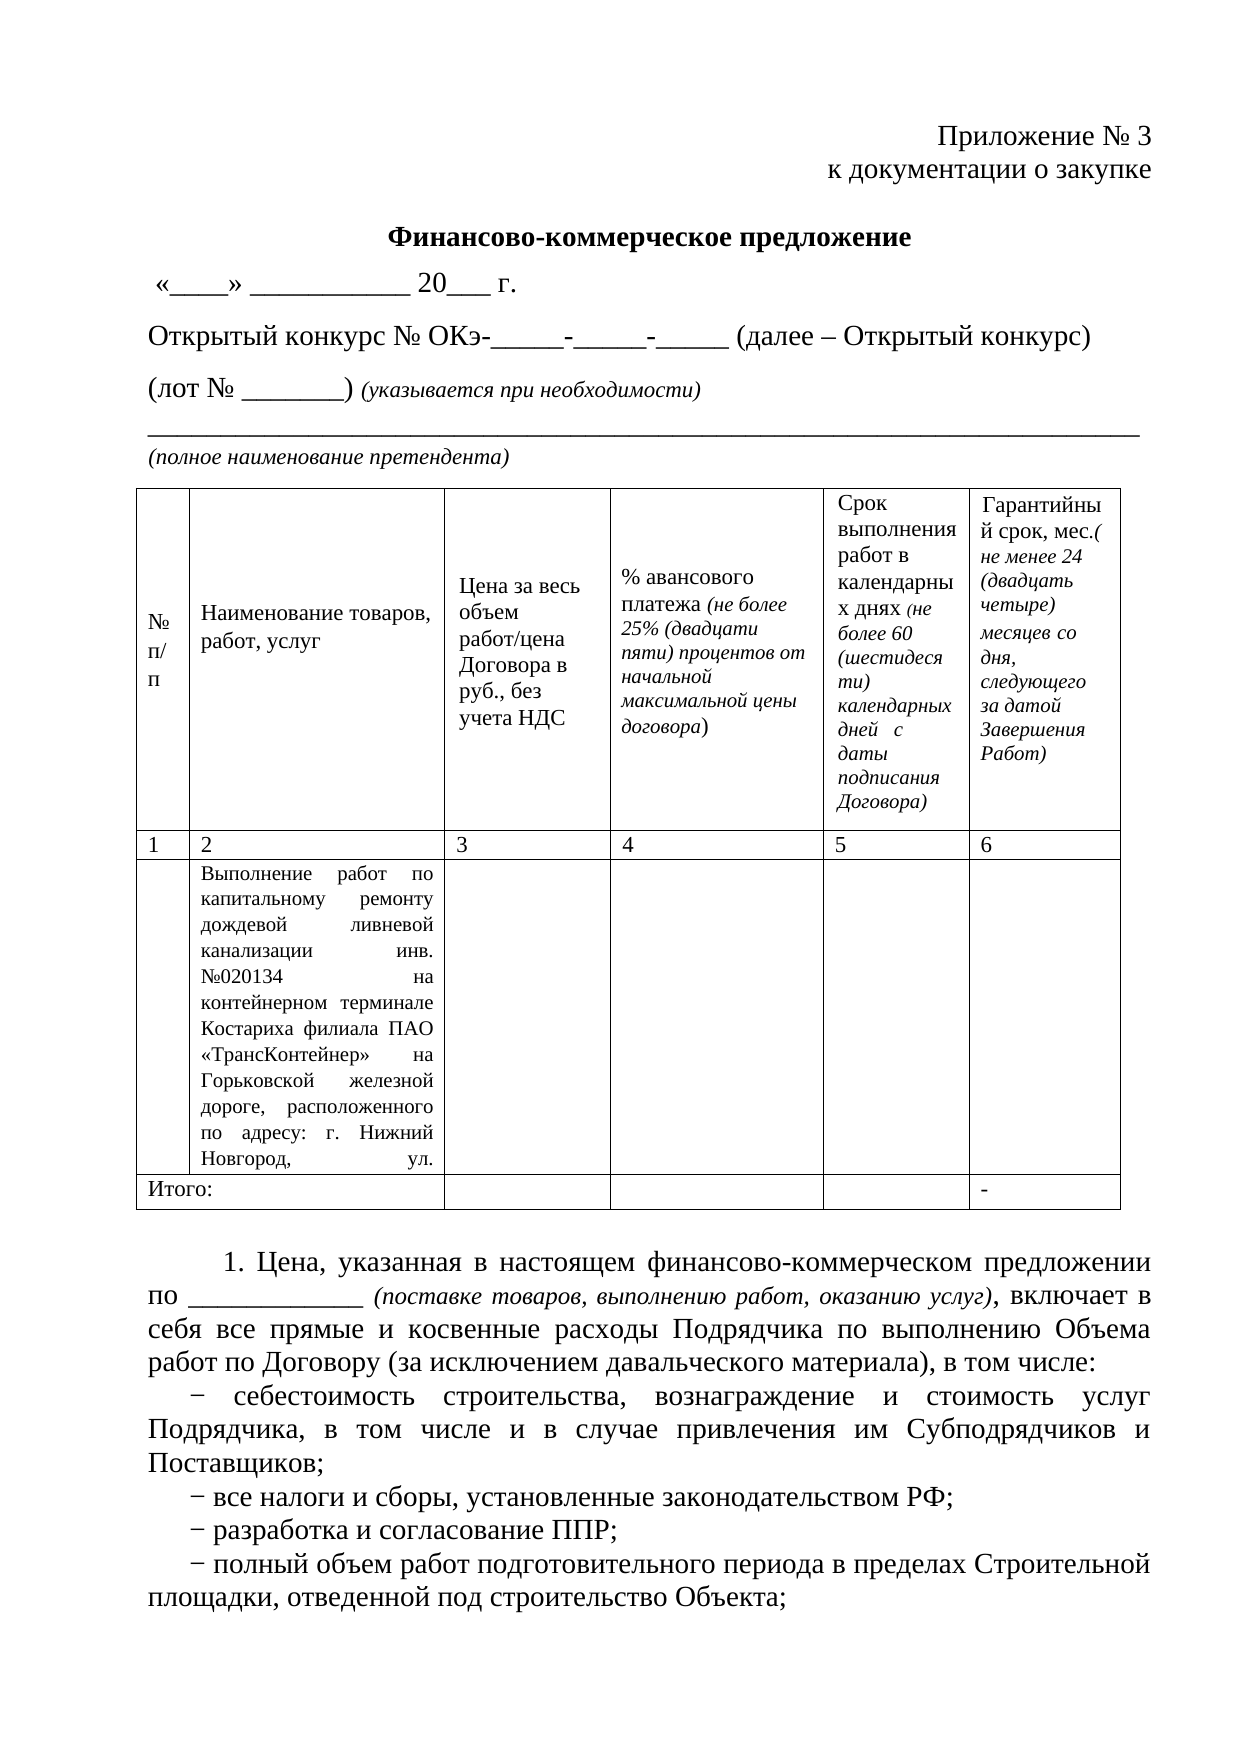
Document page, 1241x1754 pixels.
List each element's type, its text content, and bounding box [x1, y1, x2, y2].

table_header № п/п [137, 489, 189, 830]
table_cell 2 [190, 831, 444, 859]
table_cell [137, 860, 189, 1174]
text (лот № _______) (указывается при необходимости) [148, 370, 1152, 404]
text − разработка и согласование ППР; [148, 1512, 1152, 1546]
table_cell 1 [137, 831, 189, 859]
table_cell [824, 1175, 969, 1209]
table_cell [824, 860, 969, 1174]
table_cell [970, 860, 1120, 1174]
text 1. Цена, указанная в настоящем финансово-коммерческом предложении по ____________ (поставке товаров, выполнению работ, оказанию услуг), включает в себя все прямые и косвенные расходы Подрядчика по выполнению Объема работ по Договору (за исключением давальческого материала), в том числе: [148, 1244, 1152, 1378]
text Приложение № 3 [148, 118, 1152, 152]
text ____________________________________________________________________ [148, 407, 1152, 440]
table_cell [445, 1175, 610, 1209]
table_cell - [970, 1175, 1120, 1209]
text к документации о закупке [148, 152, 1152, 185]
text − себестоимость строительства, вознаграждение и стоимость услуг Подрядчика, в том числе и в случае привлечения им Субподрядчиков и Поставщиков; [148, 1378, 1152, 1479]
table_cell Выполнение работ по капитальному ремонту дождевой ливневой канализации инв. №020134 на контейнерном терминале Костариха филиала ПАО «ТрансКонтейнер» на Горьковской железной дороге, расположенного по адресу: г. Нижний Новгород, ул. Актюбинская, д. 17 М [190, 860, 444, 1174]
table_cell [611, 1175, 823, 1209]
table_header Гарантийный срок, мес.( не менее 24 (двадцать четыре) месяцев со дня, следующего за датой Завершения Работ) [970, 489, 1120, 830]
table_cell 6 [970, 831, 1120, 859]
text (полное наименование претендента) [148, 443, 1152, 469]
table_cell [445, 860, 610, 1174]
text «____» ___________ 20___ г. [148, 265, 1152, 298]
table_header Цена за весь объем работ/цена Договора в руб., без учета НДС [445, 489, 610, 830]
table_header Срок выполнения работ в календарных днях (не более 60 (шестидесяти) календарных дней с даты подписания Договора) [824, 489, 969, 830]
text Финансово-коммерческое предложение [148, 219, 1152, 252]
table_cell Итого: [137, 1175, 444, 1209]
text − все налоги и сборы, установленные законодательством РФ; [148, 1479, 1152, 1512]
table_header Наименование товаров, работ, услуг [190, 489, 444, 830]
table_cell [611, 860, 823, 1174]
text − полный объем работ подготовительного периода в пределах Строительной площадки, отведенной под строительство Объекта; [148, 1546, 1152, 1613]
table_cell 3 [445, 831, 610, 859]
table_cell 5 [824, 831, 969, 859]
table_cell 4 [611, 831, 823, 859]
text Открытый конкурс № ОКэ-_____-_____-_____ (далее – Открытый конкурс) [148, 318, 1152, 351]
table_header % авансового платежа (не более 25% (двадцати пяти) процентов от начальной максимальной цены договора) [611, 489, 823, 830]
